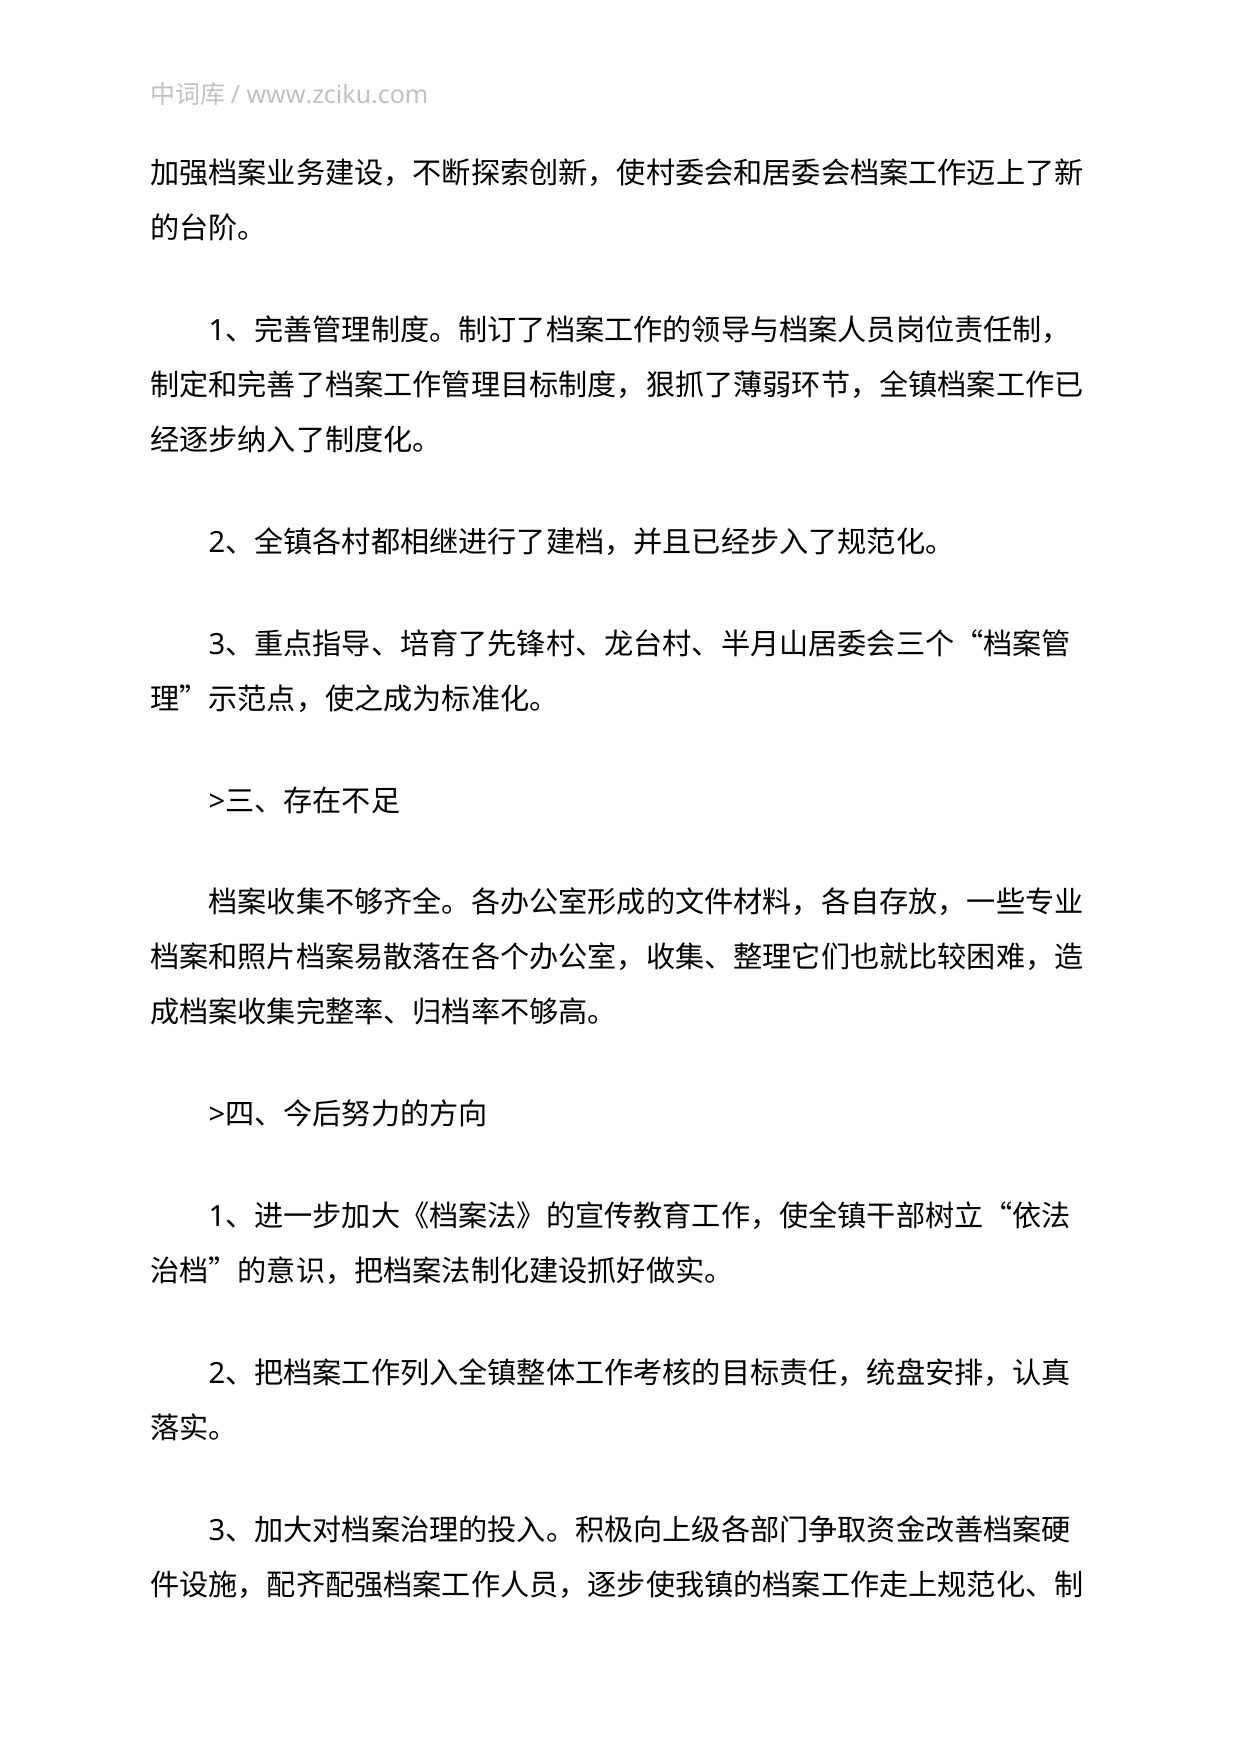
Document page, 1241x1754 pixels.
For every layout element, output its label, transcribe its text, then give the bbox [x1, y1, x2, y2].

text 3、重点指导、培育了先锋村、龙台村、半月山居委会三个“档案管理”示范点，使之成为标准化。 [150, 620, 1090, 718]
text >三、存在不足 [150, 777, 1090, 819]
text 2、把档案工作列入全镇整体工作考核的目标责任，统盘安排，认真落实。 [150, 1349, 1090, 1447]
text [150, 1506, 1090, 1603]
text 1、完善管理制度。制订了档案工作的领导与档案人员岗位责任制，制定和完善了档案工作管理目标制度，狠抓了薄弱环节，全镇档案工作已经逐步纳入了制度化。 [150, 307, 1090, 459]
text 1、进一步加大《档案法》的宣传教育工作，使全镇干部树立“依法治档”的意识，把档案法制化建设抓好做实。 [150, 1193, 1090, 1290]
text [150, 150, 1090, 247]
text >四、今后努力的方向 [150, 1091, 1090, 1133]
text 2、全镇各村都相继进行了建档，并且已经步入了规范化。 [150, 518, 1090, 561]
text 档案收集不够齐全。各办公室形成的文件材料，各自存放，一些专业档案和照片档案易散落在各个办公室，收集、整理它们也就比较困难，造成档案收集完整率、归档率不够高。 [150, 879, 1090, 1031]
